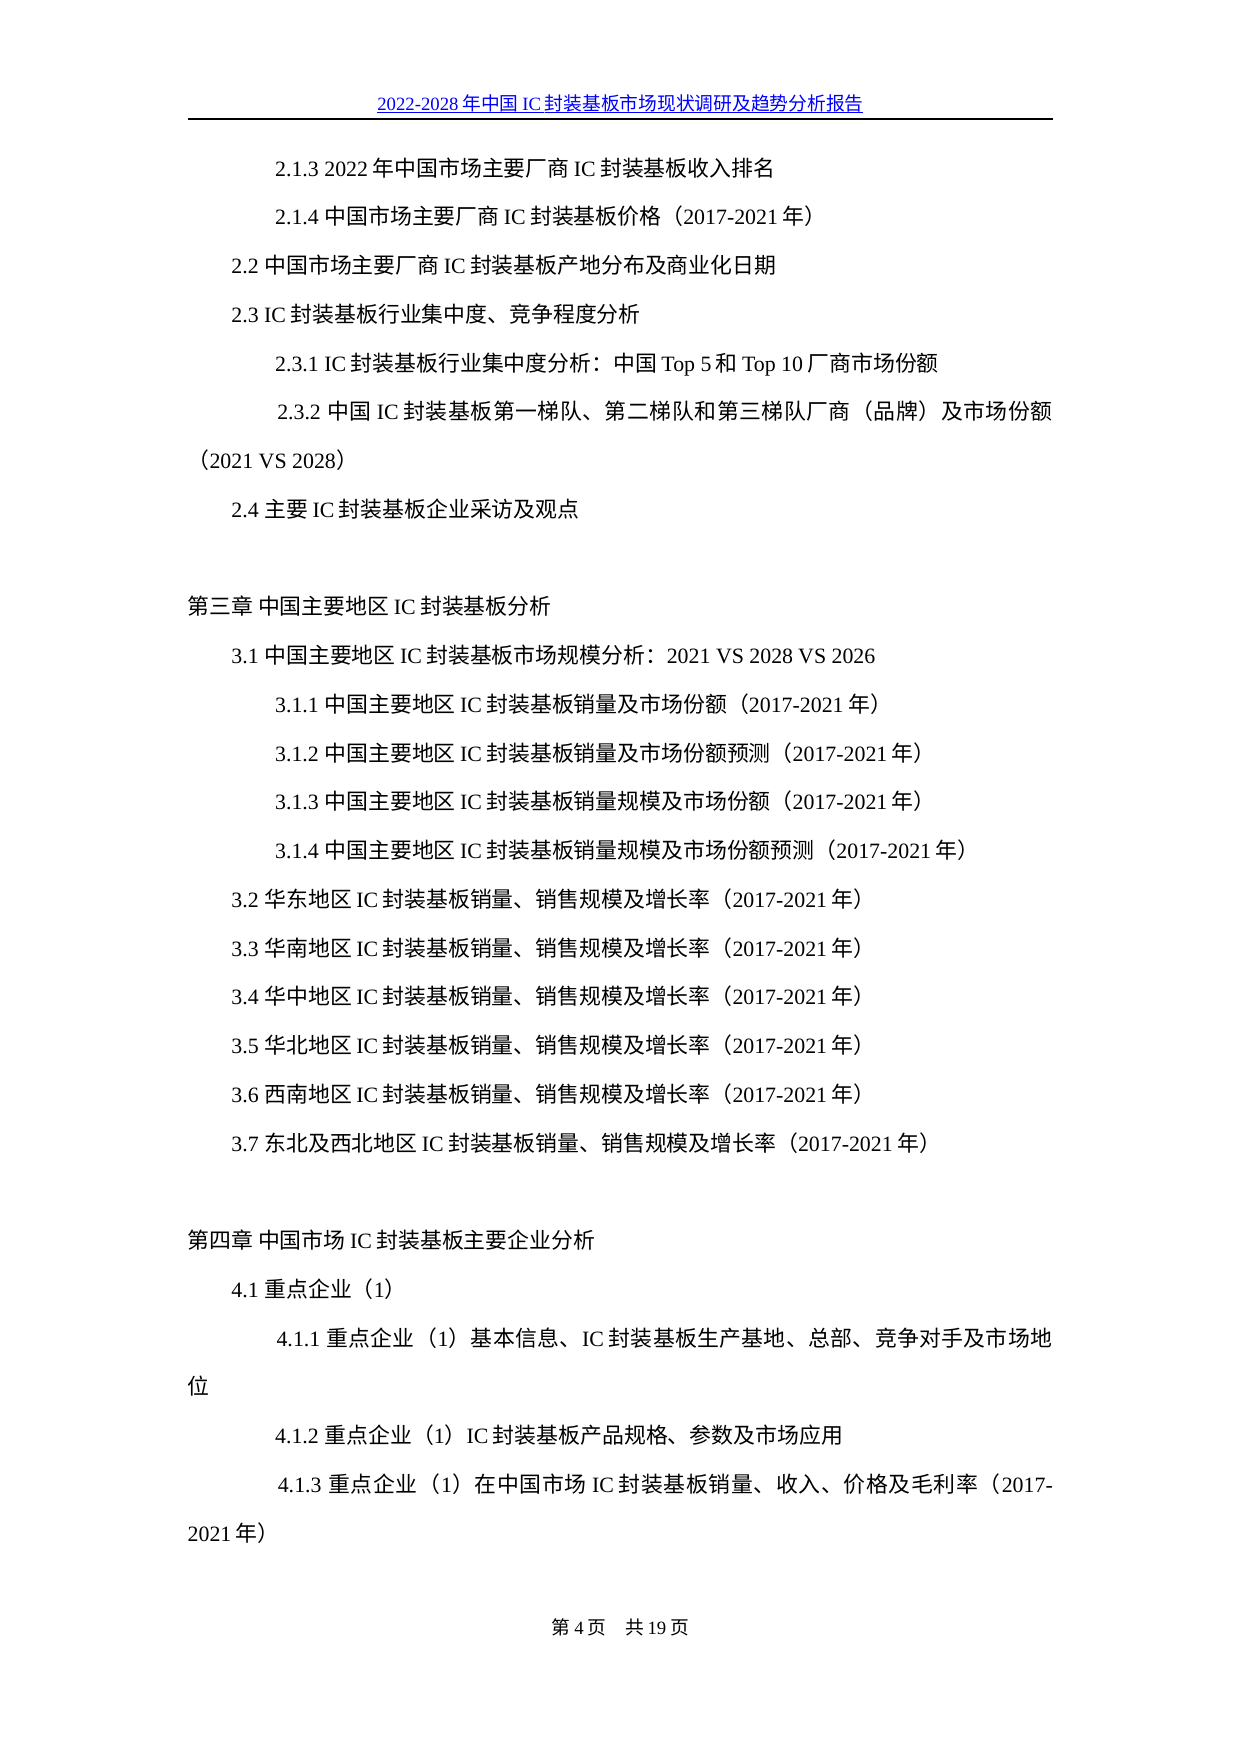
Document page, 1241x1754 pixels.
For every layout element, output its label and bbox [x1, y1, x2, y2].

text [187, 150, 1053, 1548]
